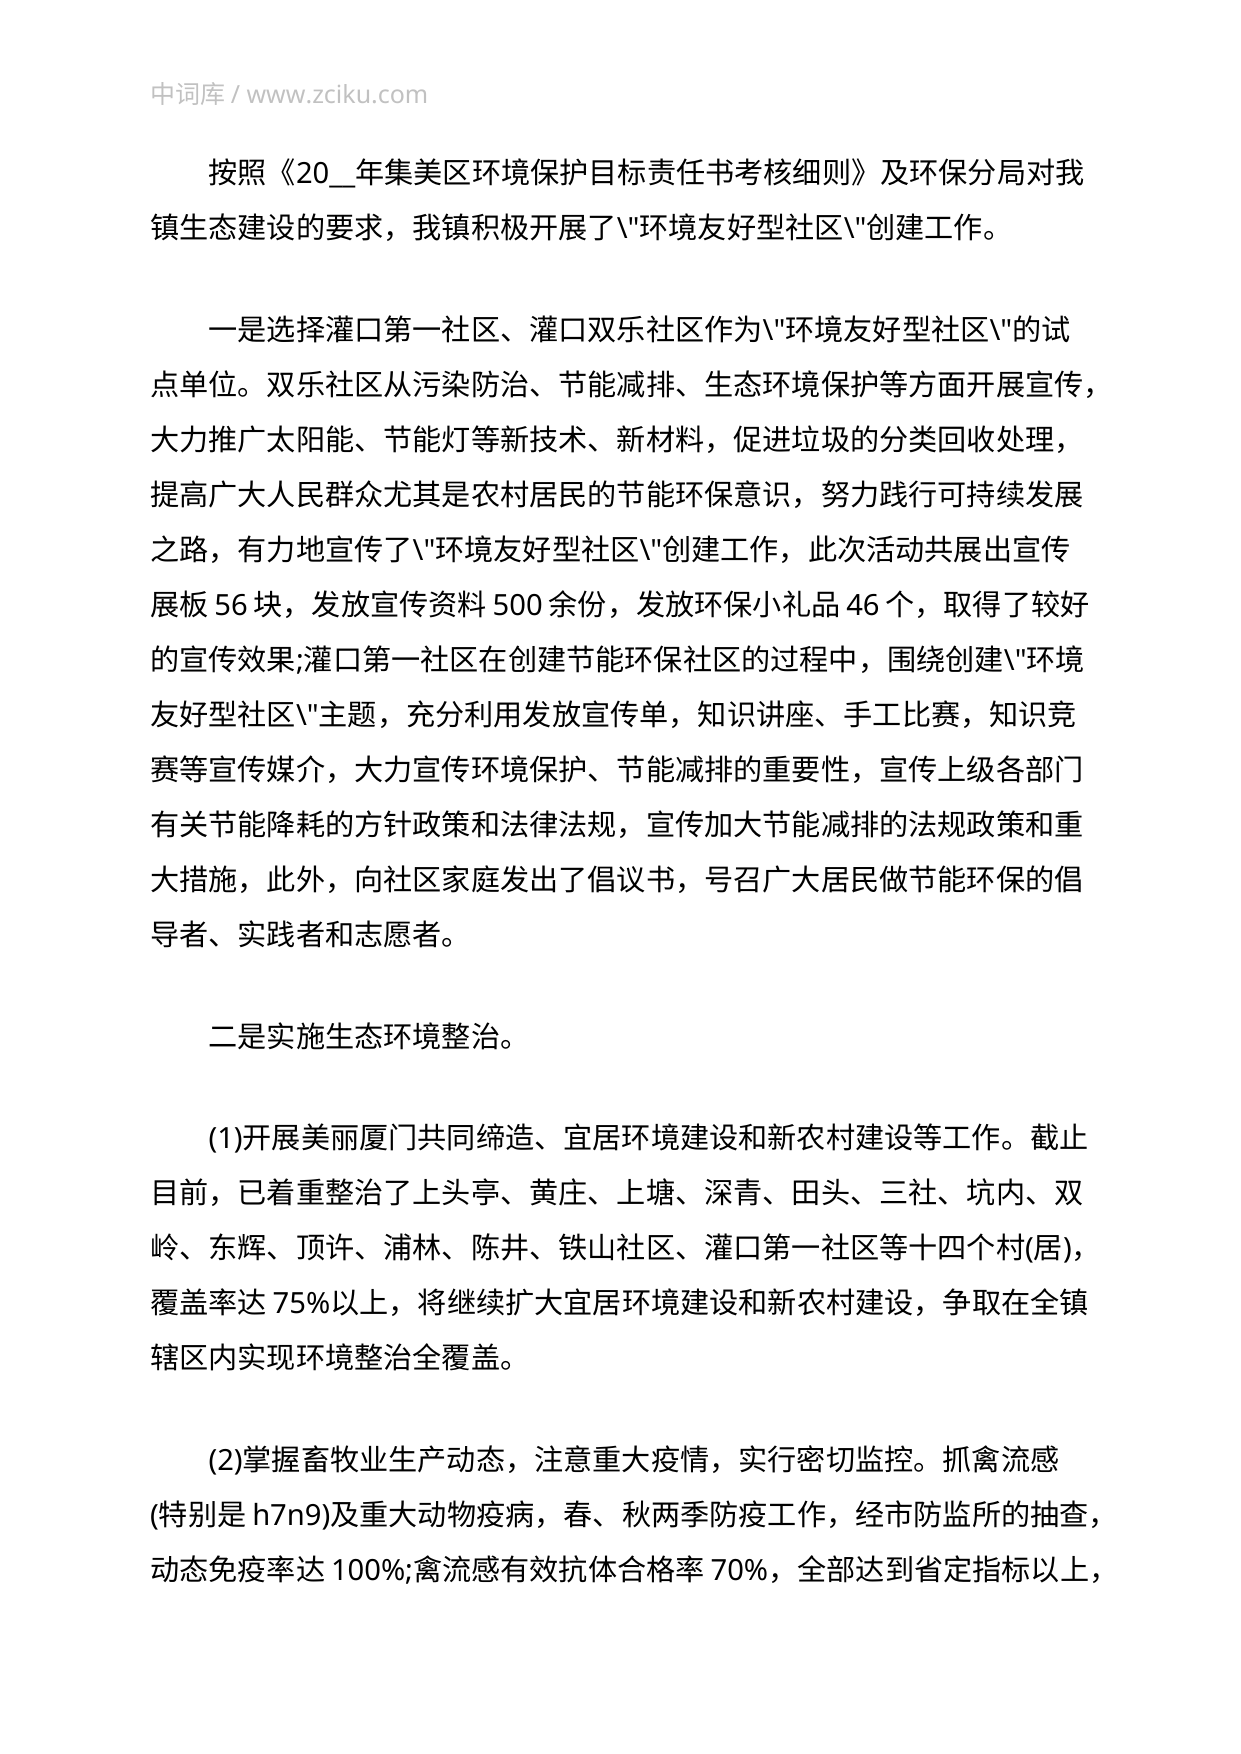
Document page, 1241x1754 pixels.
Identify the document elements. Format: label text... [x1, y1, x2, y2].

text 一是选择灌口第一社区、灌口双乐社区作为\"环境友好型社区\"的试点单位。双乐社区从污染防治、节能减排、生态环境保护等方面开展宣传，大力推广太阳能、节能灯等新技术、新材料，促进垃圾的分类回收处理，提高广大人民群众尤其是农村居民的节能环保意识，努力践行可持续发展之路，有力地宣传了\"环境友好型社区\"创建工作，此次活动共展出宣传展板56块，发放宣传资料500余份，发放环保小礼品46个，取得了较好的宣传效果;灌口第一社区在创建节能环保社区的过程中，围绕创建\"环境友好型社区\"主题，充分利用发放宣传单，知识讲座、手工比赛，知识竞赛等宣传媒介，大力宣传环境保护、节能减排的重要性，宣传上级各部门有关节能降耗的方针政策和法律法规，宣传加大节能减排的法规政策和重大措施，此外，向社区家庭发出了倡议书，号召广大居民做节能环保的倡导者、实践者和志愿者。 [150, 307, 1090, 954]
text (1)开展美丽厦门共同缔造、宜居环境建设和新农村建设等工作。截止目前，已着重整治了上头亭、黄庄、上塘、深青、田头、三社、坑内、双岭、东辉、顶许、浦林、陈井、铁山社区、灌口第一社区等十四个村(居)，覆盖率达75%以上，将继续扩大宜居环境建设和新农村建设，争取在全镇辖区内实现环境整治全覆盖。 [150, 1115, 1090, 1377]
text 二是实施生态环境整治。 [150, 1013, 1090, 1055]
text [150, 1437, 1090, 1589]
text 按照《20__年集美区环境保护目标责任书考核细则》及环保分局对我镇生态建设的要求，我镇积极开展了\"环境友好型社区\"创建工作。 [150, 150, 1090, 247]
